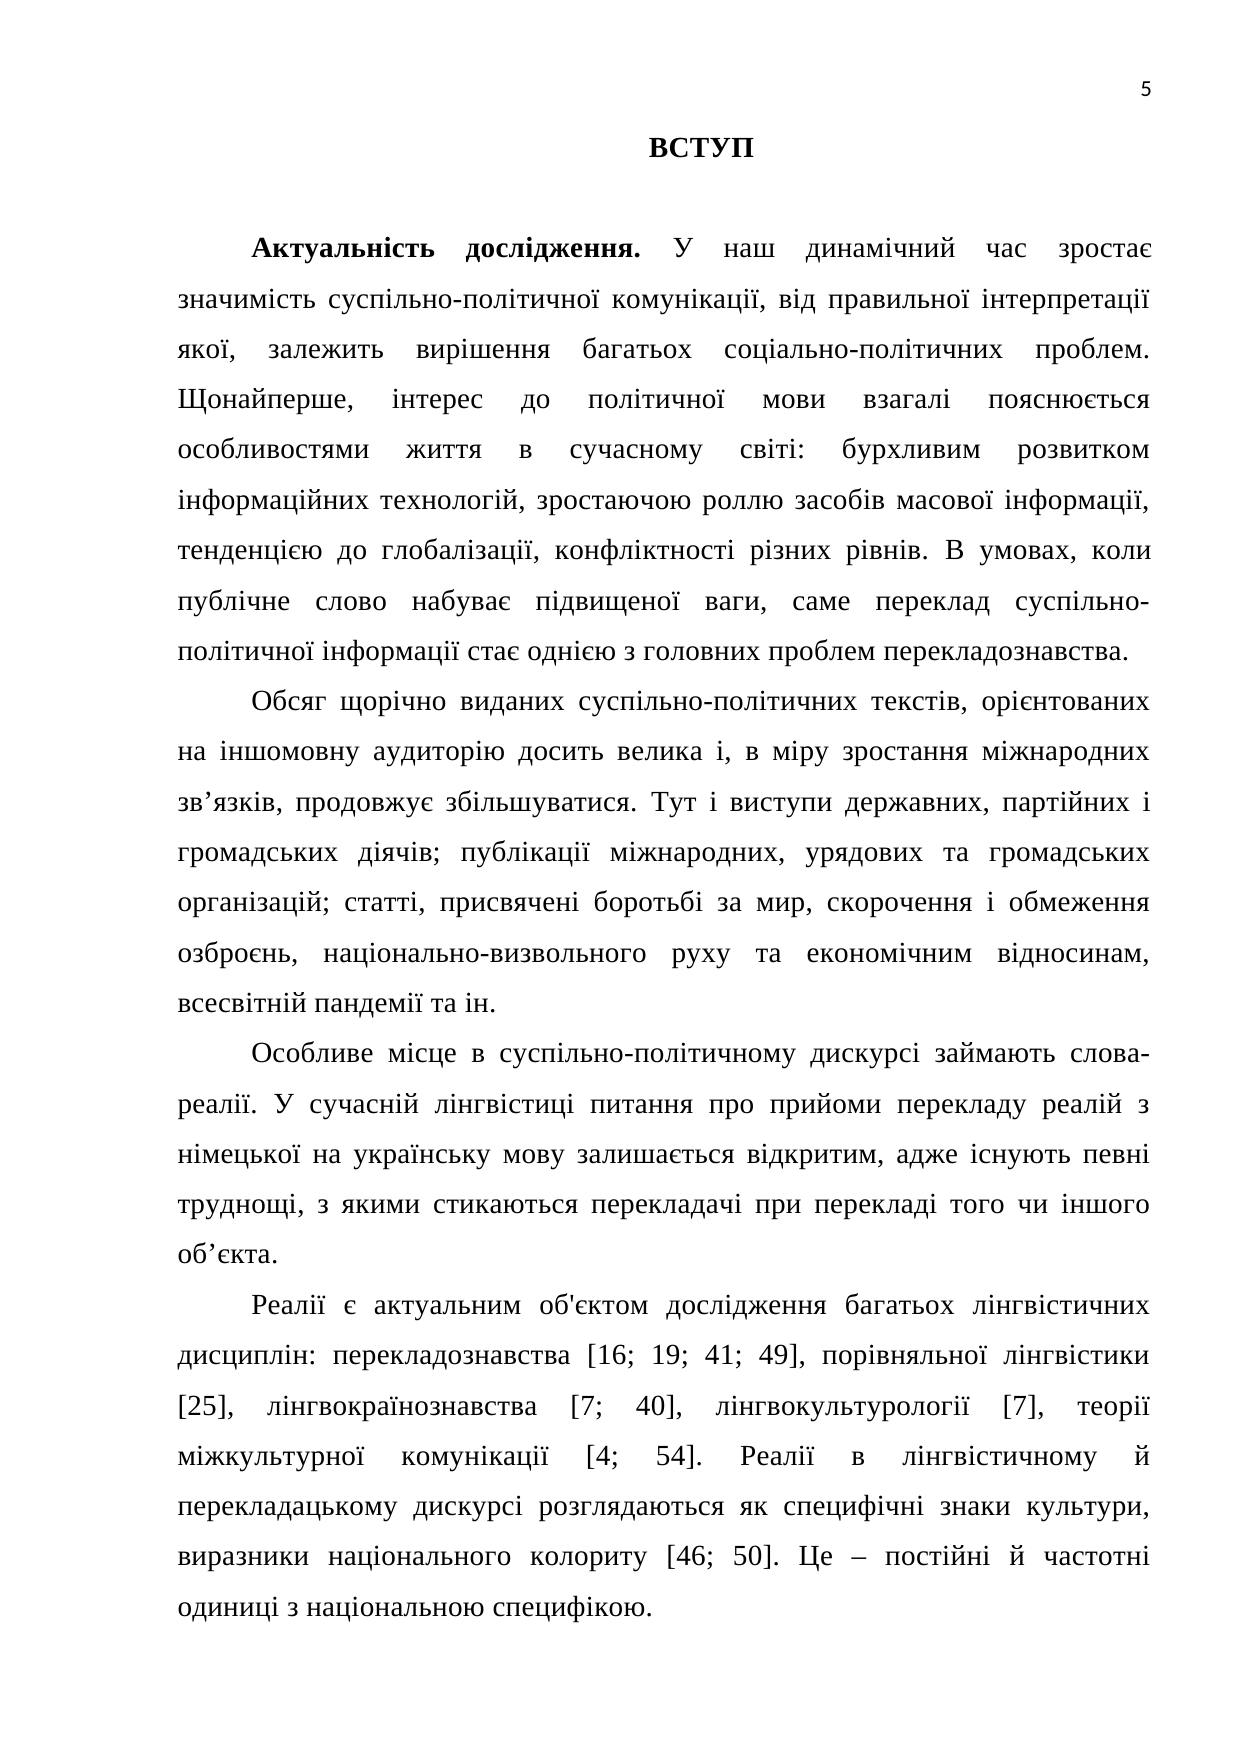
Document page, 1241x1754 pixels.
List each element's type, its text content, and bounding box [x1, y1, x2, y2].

text Реалії є актуальним об'єктом дослідження багатьох лінгвістичних дисциплін: перекладознавства [16; 19; 41; 49], порівняльної лінгвістики [25], лінгвокраїнознавства [7; 40], лінгвокультурології [7], теорії міжкультурної комунікації [4; 54]. Реалії в лінгвістичному й перекладацькому дискурсі розглядаються як специфічні знаки культури, виразники національного колориту [46; 50]. Це – постійні й частотні одиниці з національною специфікою. [177, 1287, 1152, 1622]
text Актуальність дослідження. У наш динамічний час зростає значимість суспільно-політичної комунікації, від правильної інтерпретації якої, залежить вирішення багатьох соціально-політичних проблем. Щонайперше, інтерес до політичної мови взагалі пояснюється особливостями життя в сучасному світі: бурхливим розвитком інформаційних технологій, зростаючою роллю засобів масової інформації, тенденцією до глобалізації, конфліктності різних рівнів. В умовах, коли публічне слово набуває підвищеної ваги, саме переклад суспільно-політичної інформації стає однією з головних проблем перекладознавства. [177, 230, 1152, 666]
text ВСТУП [177, 130, 1152, 163]
text Особливе місце в суспільно-політичному дискурсі займають слова-реалії. У сучасній лінгвістиці питання про прийоми перекладу реалій з німецької на українську мову залишається відкритим, адже існують певні труднощі, з якими стикаються перекладачі при перекладі того чи іншого об’єкта. [177, 1035, 1152, 1270]
text Обсяг щорічно виданих суспільно-політичних текстів, орієнтованих на іншомовну аудиторію досить велика і, в міру зростання міжнародних зв’язків, продовжує збільшуватися. Тут і виступи державних, партійних і громадських діячів; публікації міжнародних, урядових та громадських організацій; статті, присвячені боротьбі за мир, скорочення і обмеження озброєнь, національно-визвольного руху та економічним відносинам, всесвітній пандемії та ін. [177, 683, 1152, 1019]
